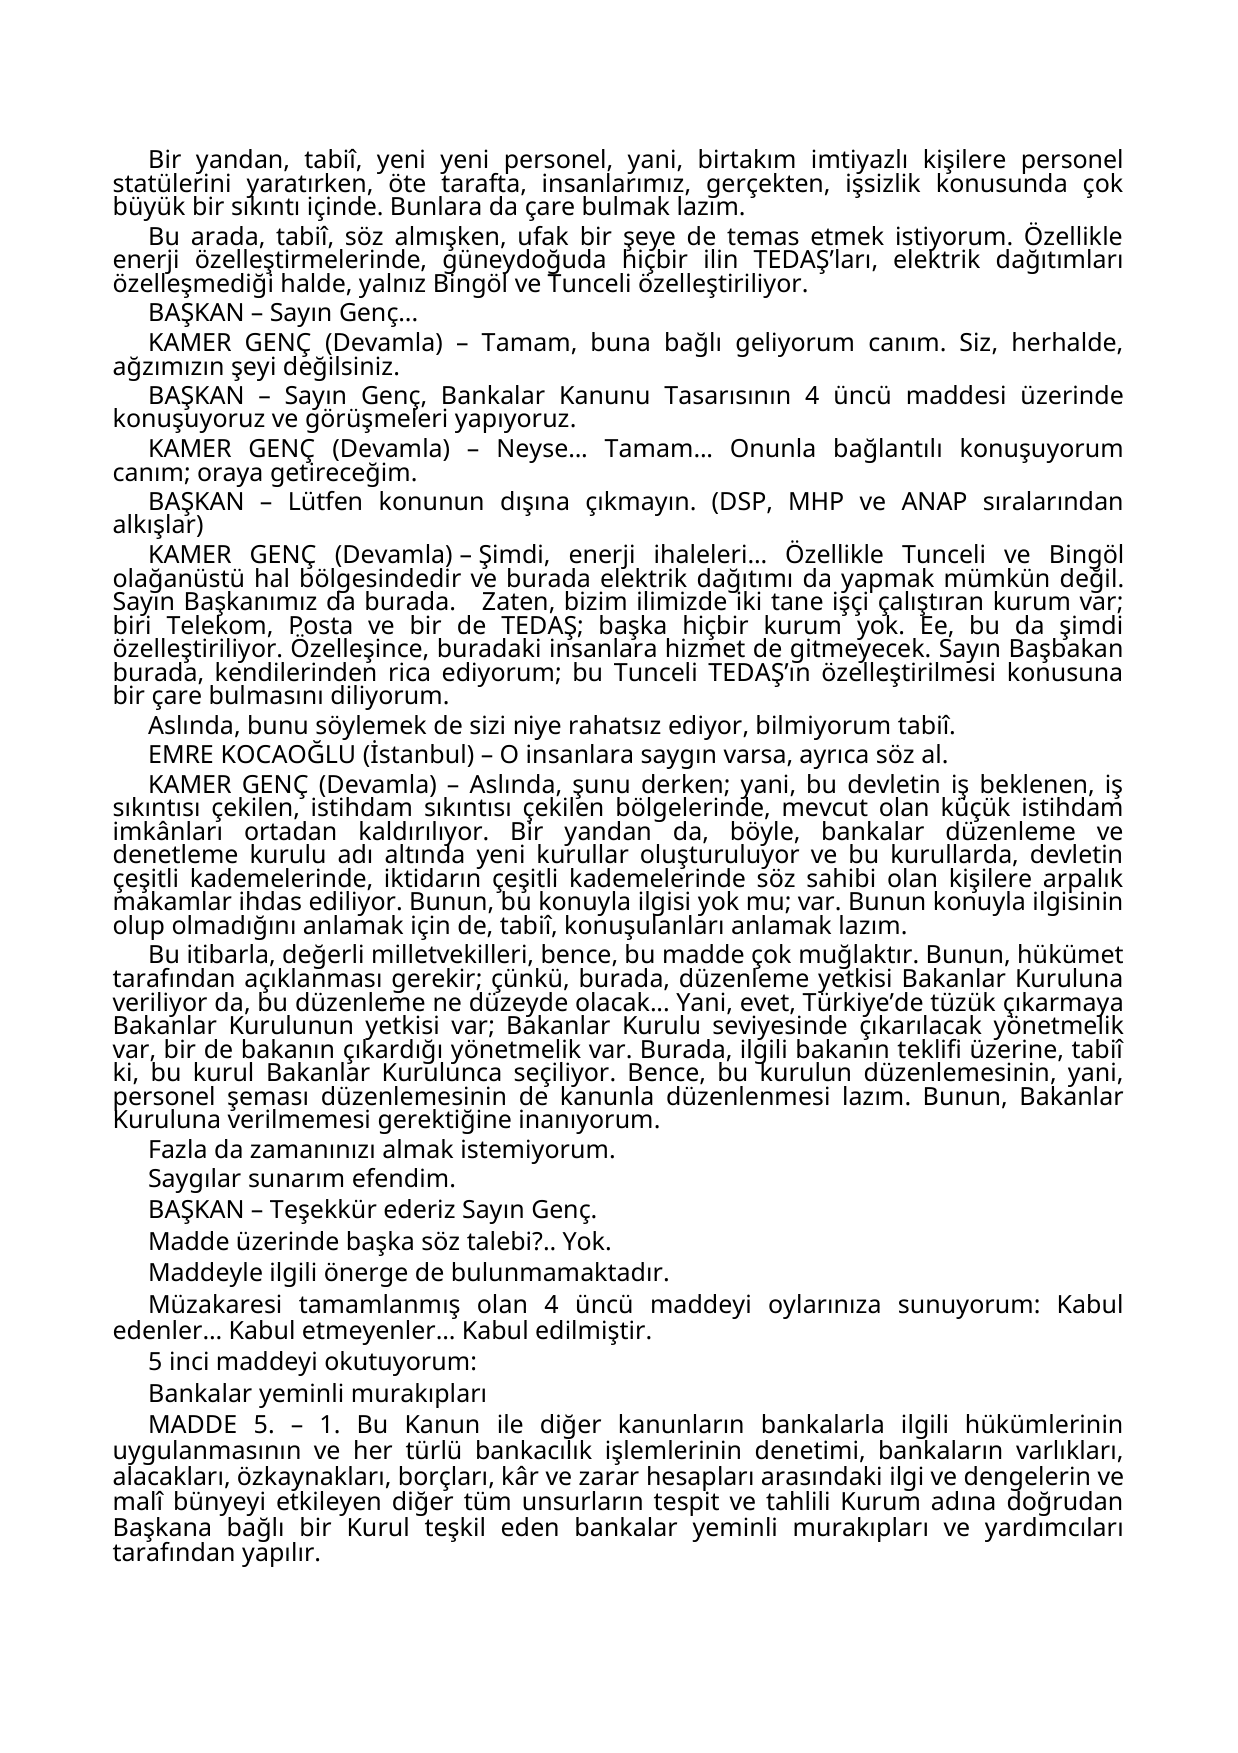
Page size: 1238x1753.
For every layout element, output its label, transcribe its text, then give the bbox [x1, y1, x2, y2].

text Aslında, bunu söylemek de sizi niye rahatsız ediyor, bilmiyorum tabiî. [112, 715, 1125, 739]
text Bankalar yeminli murakıpları [112, 1382, 1125, 1407]
text Maddeyle ilgili önerge de bulunmamaktadır. [112, 1261, 1125, 1287]
text Bir yandan, tabiî, yeni yeni personel, yani, birtakım imtiyazlı kişilere personel statülerini yaratırken, öte tarafta, insanlarımız, gerçekten, işsizlik konusunda çok büyük bir sıkıntı içinde. Bunlara da çare bulmak lazım. [112, 150, 1125, 221]
text Bu arada, tabiî, söz almışken, ufak bir şeye de temas etmek istiyorum. Özellikle enerji özelleştirmelerinde, güneydoğuda hiçbir ilin TEDAŞ’ları, elektrik dağıtımları özelleşmediği halde, yalnız Bingöl ve Tunceli özelleştiriliyor. [112, 227, 1125, 297]
text KAMER GENÇ (Devamla) – Neyse... Tamam... Onunla bağlantılı konuşuyorum canım; oraya getireceğim. [112, 439, 1125, 486]
text BAŞKAN – Sayın Genç... [112, 303, 190, 327]
text Madde üzerinde başka söz talebi?.. Yok. [112, 1230, 1125, 1256]
text BAŞKAN – Teşekkür ederiz Sayın Genç. [112, 1198, 1125, 1224]
text KAMER GENÇ (Devamla) – Tamam, buna bağlı geliyorum canım. Siz, herhalde, ağzımızın şeyi değilsiniz. [112, 333, 1125, 380]
text MADDE 5. – 1. Bu Kanun ile diğer kanunların bankalarla ilgili hükümlerinin uygulanmasının ve her türlü bankacılık işlemlerinin denetimi, bankaların varlıkları, alacakları, özkaynakları, borçları, kâr ve zarar hesapları arasındaki ilgi ve dengelerin ve malî bünyeyi etkileyen diğer tüm unsurların tespit ve tahlili Kurum adına doğrudan Başkana bağlı bir Kurul teşkil eden bankalar yeminli murakıpları ve yardımcıları tarafından yapılır. [112, 1413, 1125, 1567]
text KAMER GENÇ (Devamla) – Şimdi, enerji ihaleleri... Özellikle Tunceli ve Bingöl olağanüstü hal bölgesindedir ve burada elektrik dağıtımı da yapmak mümkün değil. Sayın Başkanımız da burada. Zaten, bizim ilimizde iki tane işçi çalıştıran kurum var; biri Telekom, Posta ve bir de TEDAŞ; başka hiçbir kurum yok. Ee, bu da şimdi özelleştiriliyor. Özelleşince, buradaki insanlara hizmet de gitmeyecek. Sayın Başbakan burada, kendilerinden rica ediyorum; bu Tunceli TEDAŞ’ın özelleştirilmesi konusuna bir çare bulmasını diliyorum. [112, 545, 1125, 709]
text KAMER GENÇ (Devamla) – Aslında, şunu derken; yani, bu devletin iş beklenen, iş sıkıntısı çekilen, istihdam sıkıntısı çekilen bölgelerinde, mevcut olan küçük istihdam imkânları ortadan kaldırılıyor. Bir yandan da, böyle, bankalar düzenleme ve denetleme kurulu adı altında yeni kurullar oluşturuluyor ve bu kurullarda, devletin çeşitli kademelerinde, iktidarın çeşitli kademelerinde söz sahibi olan kişilere arpalık makamlar ihdas ediliyor. Bunun, bu konuyla ilgisi yok mu; var. Bunun konuyla ilgisinin olup olmadığını anlamak için de, tabiî, konuşulanları anlamak lazım. [112, 774, 1125, 939]
text Müzakaresi tamamlanmış olan 4 üncü maddeyi oylarınıza sunuyorum: Kabul edenler... Kabul etmeyenler... Kabul edilmiştir. [112, 1293, 1125, 1344]
text 5 inci maddeyi okutuyorum: [112, 1350, 1125, 1376]
text BAŞKAN – Sayın Genç... [184, 303, 1125, 327]
text Fazla da zamanınızı almak istemiyorum. [112, 1139, 1125, 1163]
text EMRE KOCAOĞLU (İstanbul) – O insanlara saygın varsa, ayrıca söz al. [112, 745, 1125, 768]
text Saygılar sunarım efendim. [112, 1169, 1125, 1192]
text Bu itibarla, değerli milletvekilleri, bence, bu madde çok muğlaktır. Bunun, hükümet tarafından açıklanması gerekir; çünkü, burada, düzenleme yetkisi Bakanlar Kuruluna veriliyor da, bu düzenleme ne düzeyde olacak... Yani, evet, Türkiye’de tüzük çıkarmaya Bakanlar Kurulunun yetkisi var; Bakanlar Kurulu seviyesinde çıkarılacak yönetmelik var, bir de bakanın çıkardığı yönetmelik var. Burada, ilgili bakanın teklifi üzerine, tabiî ki, bu kurul Bakanlar Kurulunca seçiliyor. Bence, bu kurulun düzenlemesinin, yani, personel şeması düzenlemesinin de kanunla düzenlenmesi lazım. Bunun, Bakanlar Kuruluna verilmemesi gerektiğine inanıyorum. [112, 945, 1125, 1133]
text BAŞKAN – Sayın Genç, Bankalar Kanunu Tasarısının 4 üncü maddesi üzerinde konuşuyoruz ve görüşmeleri yapıyoruz. [112, 386, 1125, 433]
text BAŞKAN – Lütfen konunun dışına çıkmayın. (DSP, MHP ve ANAP sıralarından alkışlar) [112, 492, 1125, 539]
